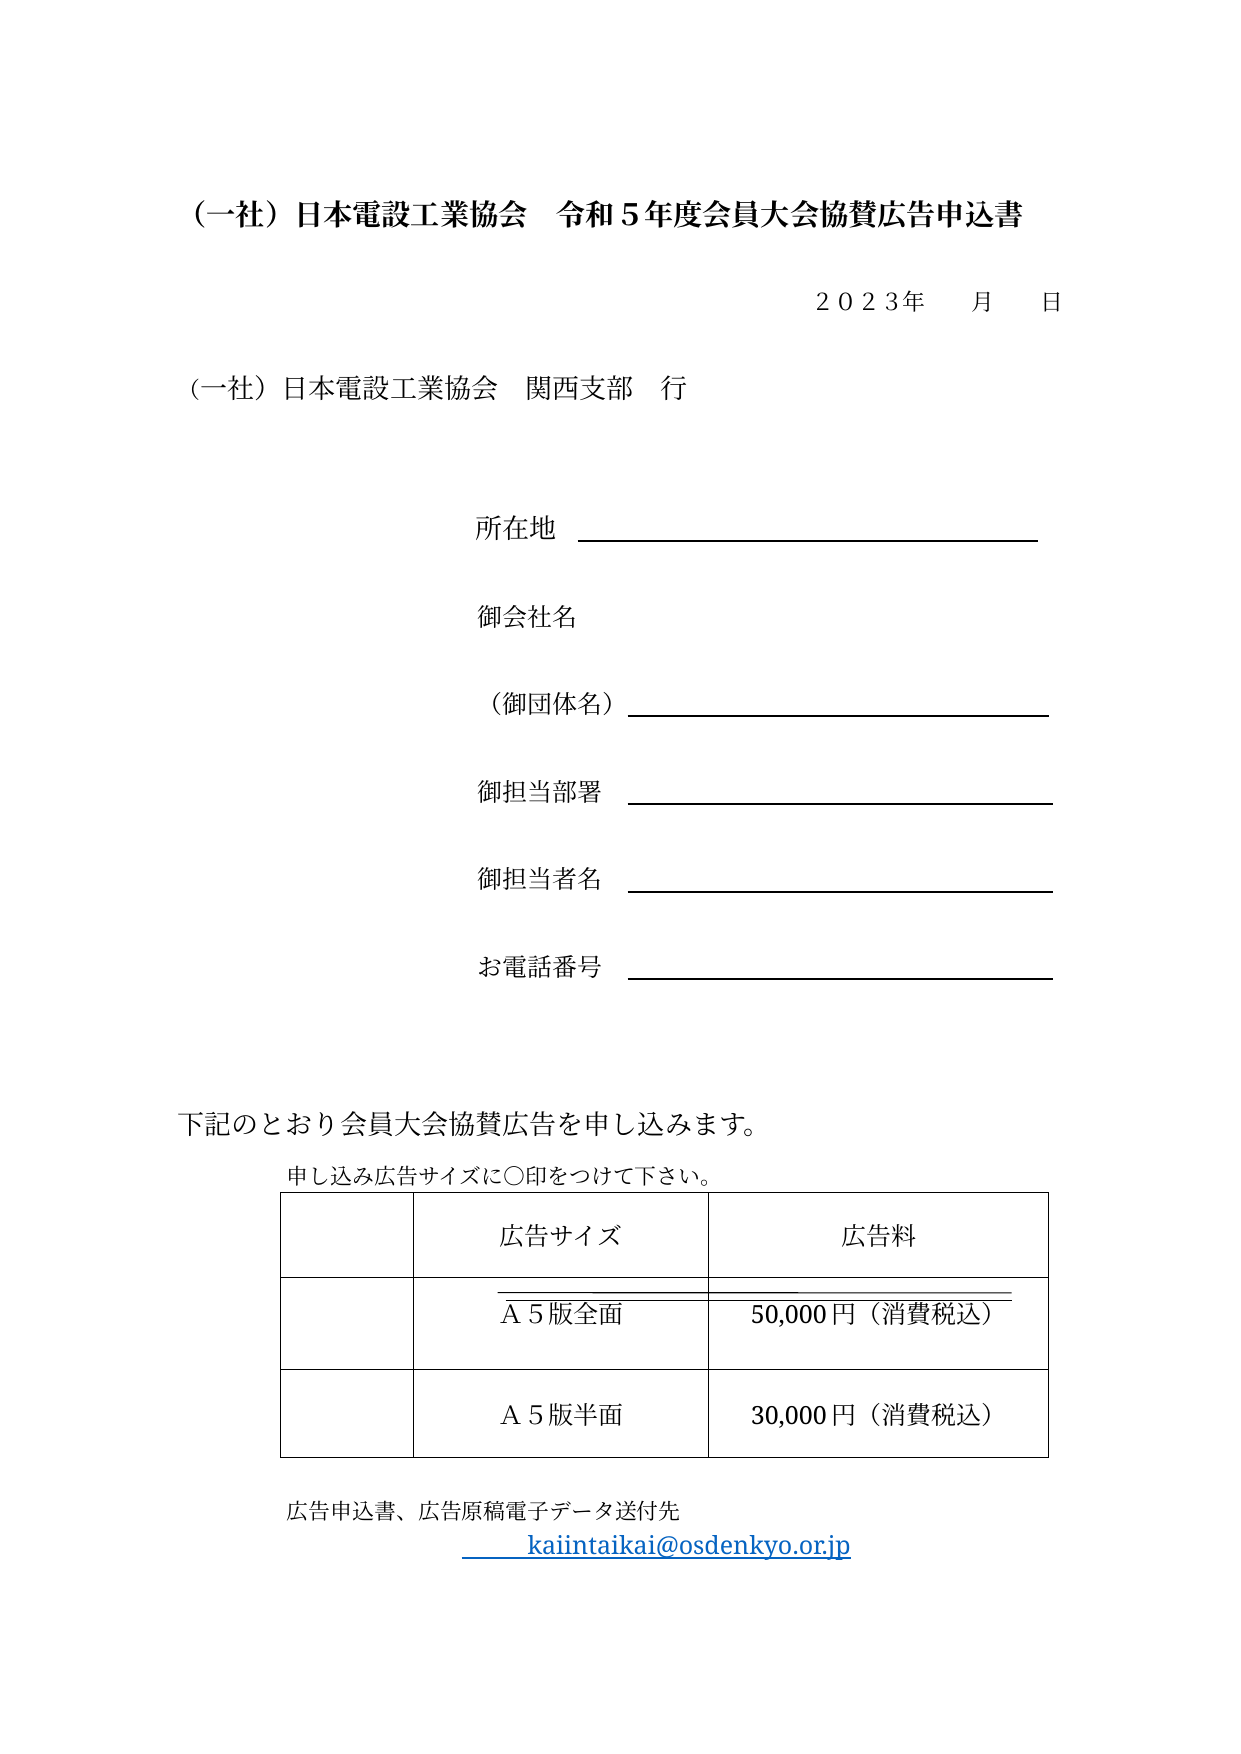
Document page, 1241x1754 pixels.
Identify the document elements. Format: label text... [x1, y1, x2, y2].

text （一社）日本電設工業協会 関西支部 行 [177, 352, 1063, 422]
table_header [281, 1193, 413, 1277]
text 下記のとおり会員大会協賛広告を申し込みます。 [177, 1088, 1063, 1157]
text 御会社名 [177, 581, 1063, 650]
table_cell [281, 1278, 413, 1369]
text お電話番号 [177, 931, 1063, 1000]
table_header 広告料 [709, 1193, 1048, 1277]
table_cell [281, 1370, 413, 1457]
text ２０２３年 月 日 [177, 283, 1063, 318]
table_cell Ａ５版全面 [414, 1278, 708, 1369]
table_cell Ａ５版半面 [414, 1370, 708, 1457]
table_cell 30,000円（消費税込） [709, 1370, 1048, 1457]
text 御担当者名 [177, 843, 1063, 913]
table_cell 50,000円（消費税込） [709, 1278, 1048, 1369]
text （一社）日本電設工業協会 令和５年度会員大会協賛広告申込書 [177, 178, 1063, 248]
table_header 広告サイズ [414, 1193, 708, 1277]
list kaiintaikai@osdenkyo.or.jp [462, 1528, 1063, 1562]
text （御団体名） [177, 668, 1063, 738]
text 所在地 [177, 492, 1063, 561]
text 申し込み広告サイズに○印をつけて下さい。 [177, 1157, 1063, 1192]
text 御担当部署 [177, 756, 1063, 825]
text 広告申込書、広告原稿電子データ送付先 [177, 1493, 1063, 1528]
